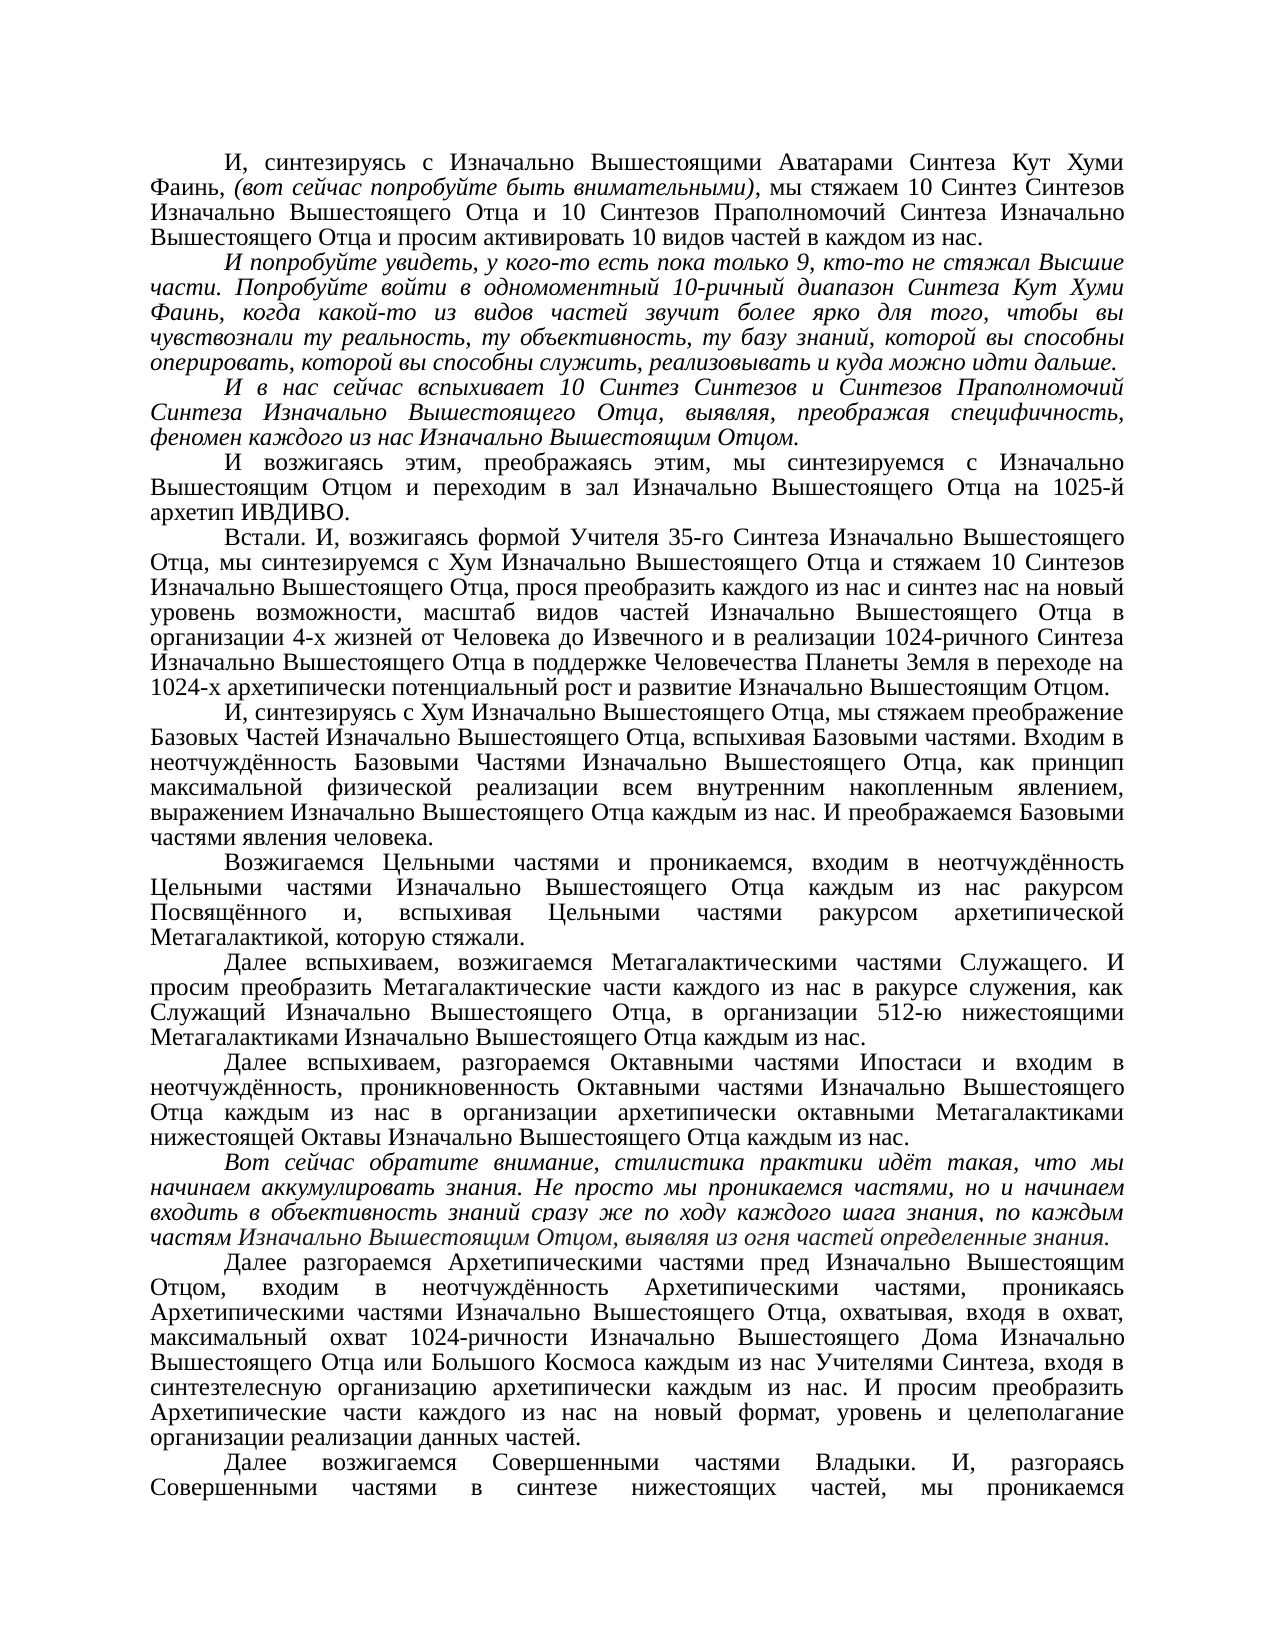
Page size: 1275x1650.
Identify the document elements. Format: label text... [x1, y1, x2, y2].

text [150, 1450, 1125, 1500]
text И в нас сейчас вспыхивает 10 Синтез Синтезов и Синтезов Праполномочий Синтеза Изначально Вышестоящего Отца, выявляя, преображая специфичность, феномен каждого из нас Изначально Вышестоящим Отцом. [150, 375, 1125, 450]
text Встали. И, возжигаясь формой Учителя 35-го Синтеза Изначально Вышестоящего Отца, мы синтезируемся с Хум Изначально Вышестоящего Отца и стяжаем 10 Синтезов Изначально Вышестоящего Отца, прося преобразить каждого из нас и синтез нас на новый уровень возможности, масштаб видов частей Изначально Вышестоящего Отца в организации 4-х жизней от Человека до Извечного и в реализации 1024-ричного Синтеза Изначально Вышестоящего Отца в поддержке Человечества Планеты Земля в переходе на 1024-х архетипически потенциальный рост и развитие Изначально Вышестоящим Отцом. [150, 525, 1125, 700]
text И, синтезируясь с Хум Изначально Вышестоящего Отца, мы стяжаем преображение Базовых Частей Изначально Вышестоящего Отца, вспыхивая Базовыми частями. Входим в неотчуждённость Базовыми Частями Изначально Вышестоящего Отца, как принцип максимальной физической реализации всем внутренним накопленным явлением, выражением Изначально Вышестоящего Отца каждым из нас. И преображаемся Базовыми частями явления человека. [150, 700, 1125, 850]
text Возжигаемся Цельными частями и проникаемся, входим в неотчуждённость Цельными частями Изначально Вышестоящего Отца каждым из нас ракурсом Посвящённого и, вспыхивая Цельными частями ракурсом архетипической Метагалактикой, которую стяжали. [150, 850, 1125, 950]
text Далее вспыхиваем, разгораемся Октавными частями Ипостаси и входим в неотчуждённость, проникновенность Октавными частями Изначально Вышестоящего Отца каждым из нас в организации архетипически октавными Метагалактиками нижестоящей Октавы Изначально Вышестоящего Отца каждым из нас. [150, 1050, 1125, 1150]
text И возжигаясь этим, преображаясь этим, мы синтезируемся с Изначально Вышестоящим Отцом и переходим в зал Изначально Вышестоящего Отца на 1025-й архетип ИВДИВО. [150, 450, 1125, 525]
text И попробуйте увидеть, у кого-то есть пока только 9, кто-то не стяжал Высшие части. Попробуйте войти в одномоментный 10-ричный диапазон Синтеза Кут Хуми Фаинь, когда какой-то из видов частей звучит более ярко для того, чтобы вы чувствознали ту реальность, ту объективность, ту базу знаний, которой вы способны оперировать, которой вы способны служить, реализовывать и куда можно идти дальше. [150, 250, 1125, 375]
text И, синтезируясь с Изначально Вышестоящими Аватарами Синтеза Кут Хуми Фаинь, (вот сейчас попробуйте быть внимательными), мы стяжаем 10 Синтез Синтезов Изначально Вышестоящего Отца и 10 Синтезов Праполномочий Синтеза Изначально Вышестоящего Отца и просим активировать 10 видов частей в каждом из нас. [150, 150, 1125, 250]
text Далее разгораемся Архетипическими частями пред Изначально Вышестоящим Отцом, входим в неотчуждённость Архетипическими частями, проникаясь Архетипическими частями Изначально Вышестоящего Отца, охватывая, входя в охват, максимальный охват 1024-ричности Изначально Вышестоящего Дома Изначально Вышестоящего Отца или Большого Космоса каждым из нас Учителями Синтеза, входя в синтезтелесную организацию архетипически каждым из нас. И просим преобразить Архетипические части каждого из нас на новый формат, уровень и целеполагание организации реализации данных частей. [150, 1250, 1125, 1450]
text Вот сейчас обратите внимание, стилистика практики идёт такая, что мы начинаем аккумулировать знания. Не просто мы проникаемся частями, но и начинаем входить в объективность знаний сразу же по ходу каждого шага знания, по каждым частям Изначально Вышестоящим Отцом, выявляя из огня частей определенные знания. [150, 1150, 1125, 1250]
text Далее вспыхиваем, возжигаемся Метагалактическими частями Служащего. И просим преобразить Метагалактические части каждого из нас в ракурсе служения, как Служащий Изначально Вышестоящего Отца, в организации 512-ю нижестоящими Метагалактиками Изначально Вышестоящего Отца каждым из нас. [150, 950, 1125, 1050]
